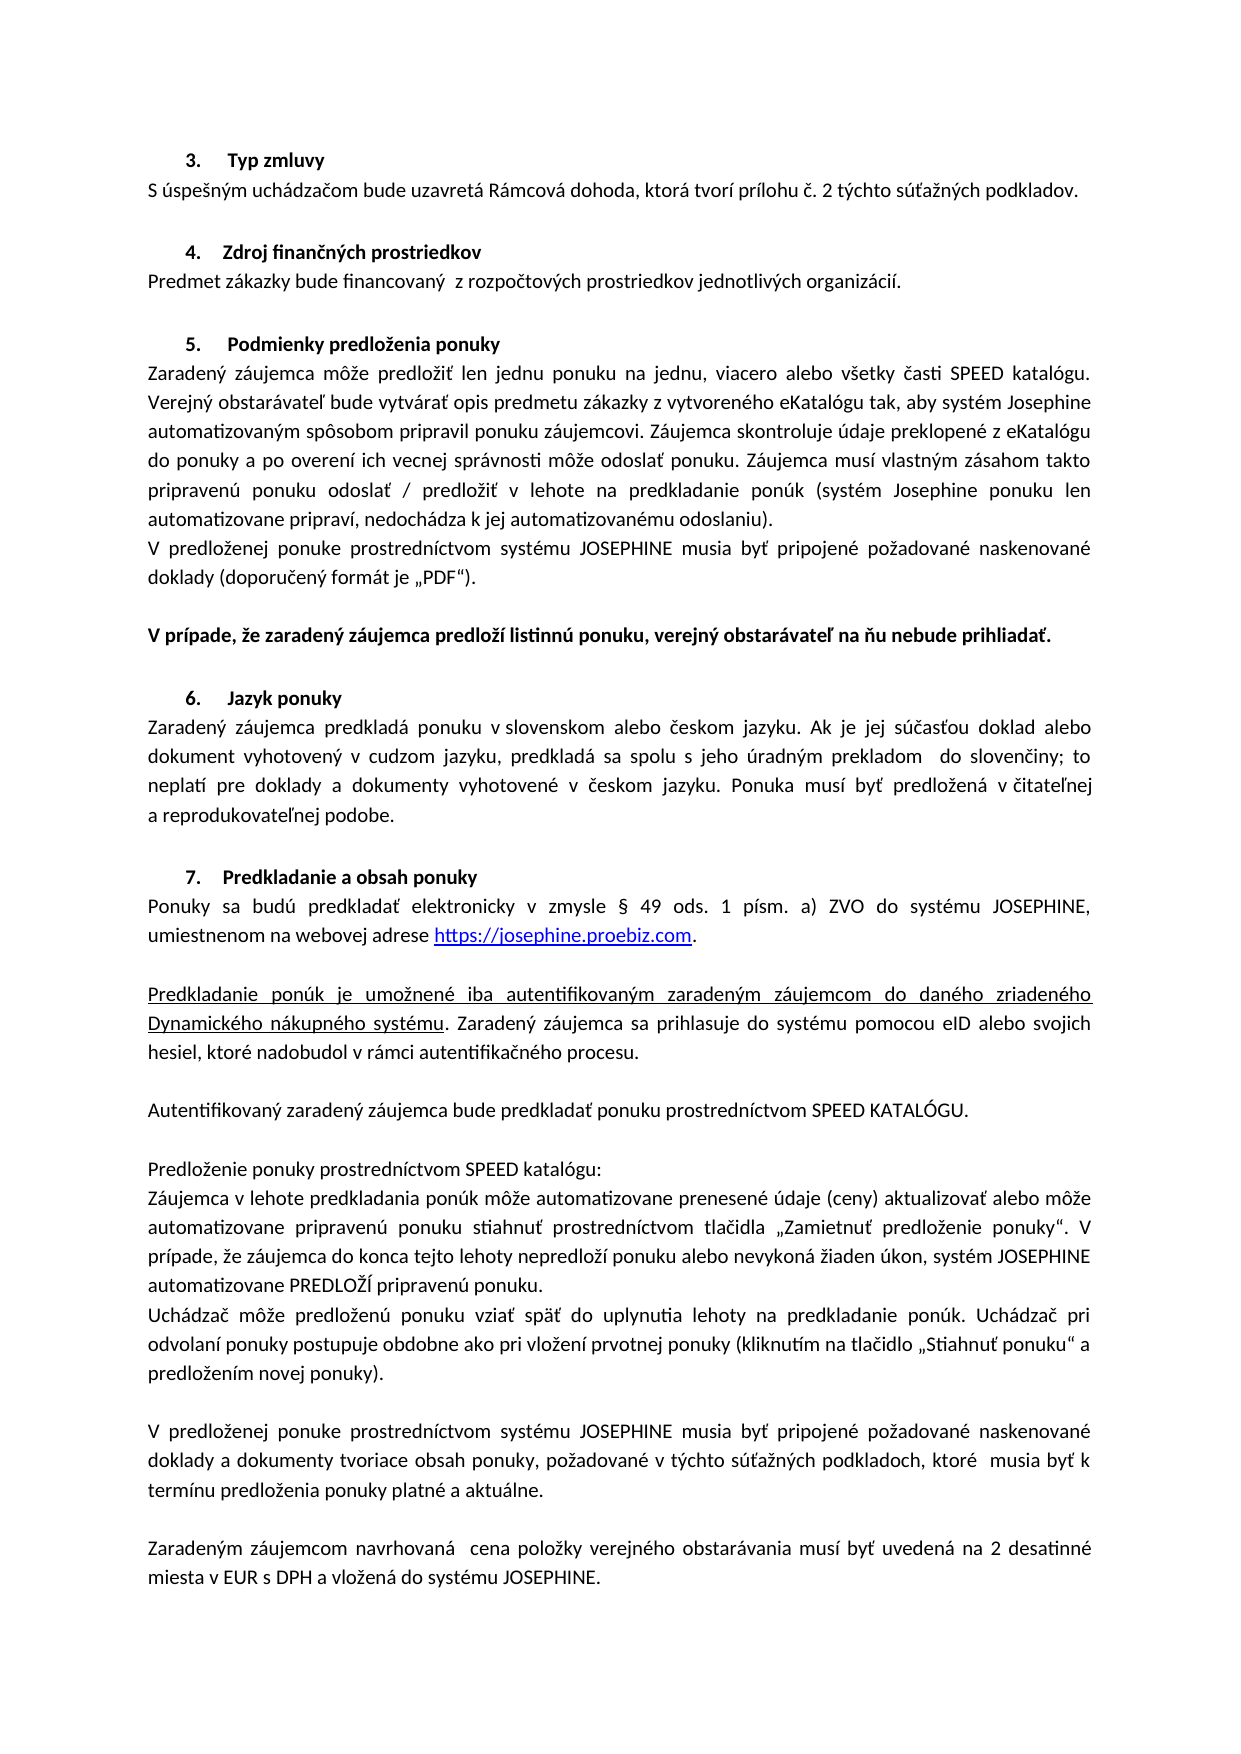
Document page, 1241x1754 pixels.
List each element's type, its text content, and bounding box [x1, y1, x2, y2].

text Predloženie ponuky prostredníctvom SPEED katalógu: [148, 1156, 1093, 1181]
text S úspešným uchádzačom bude uzavretá Rámcová dohoda, ktorá tvorí prílohu č. 2 týchto súťažných podkladov. [148, 177, 1093, 202]
text Uchádzač môže predloženú ponuku vziať späť do uplynutia lehoty na predkladanie ponúk. Uchádzač pri odvolaní ponuky postupuje obdobne ako pri vložení prvotnej ponuky (kliknutím na tlačidlo „Stiahnuť ponuku“ a predložením novej ponuky). [148, 1302, 1093, 1386]
subtitle Zdroj finančných prostriedkov [185, 239, 1093, 265]
text V predloženej ponuke prostredníctvom systému JOSEPHINE musia byť pripojené požadované naskenované doklady (doporučený formát je „PDF“). [148, 535, 1093, 590]
text Zaradený záujemca môže predložiť len jednu ponuku na jednu, viacero alebo všetky časti SPEED katalógu. Verejný obstarávateľ bude vytvárať opis predmetu zákazky z vytvoreného eKatalógu tak, aby systém Josephine automatizovaným spôsobom pripravil ponuku záujemcovi. Záujemca skontroluje údaje preklopené z eKatalógu do ponuky a po overení ich vecnej správnosti môže odoslať ponuku. Záujemca musí vlastným zásahom takto pripravenú ponuku odoslať / predložiť v lehote na predkladanie ponúk (systém Josephine ponuku len automatizovane pripraví, nedochádza k jej automatizovanému odoslaniu). [148, 360, 1093, 531]
text Zaradeným záujemcom navrhovaná cena položky verejného obstarávania musí byť uvedená na 2 desatinné miesta v EUR s DPH a vložená do systému JOSEPHINE. [148, 1535, 1093, 1590]
text Predmet zákazky bude financovaný z rozpočtových prostriedkov jednotlivých organizácií. [148, 268, 1091, 294]
subtitle Podmienky predloženia ponuky [185, 331, 1093, 356]
text Záujemca v lehote predkladania ponúk môže automatizovane prenesené údaje (ceny) aktualizovať alebo môže automatizovane pripravenú ponuku stiahnuť prostredníctvom tlačidla „Zamietnuť predloženie ponuky“. V prípade, že záujemca do konca tejto lehoty nepredloží ponuku alebo nevykoná žiaden úkon, systém JOSEPHINE automatizovane PREDLOŽÍ pripravenú ponuku. [148, 1185, 1093, 1298]
text V predloženej ponuke prostredníctvom systému JOSEPHINE musia byť pripojené požadované naskenované doklady a dokumenty tvoriace obsah ponuky, požadované v týchto súťažných podkladoch, ktoré musia byť k termínu predloženia ponuky platné a aktuálne. [148, 1418, 1093, 1502]
subtitle Jazyk ponuky [185, 685, 1093, 711]
text Zaradený záujemca predkladá ponuku v slovenskom alebo českom jazyku. Ak je jej súčasťou doklad alebo dokument vyhotovený v cudzom jazyku, predkladá sa spolu s jeho úradným prekladom do slovenčiny; to neplatí pre doklady a dokumenty vyhotovené v českom jazyku. Ponuka musí byť predložená v čitateľnej a reprodukovateľnej podobe. [148, 714, 1093, 827]
text Predkladanie ponúk je umožnené iba autentifikovaným zaradeným záujemcom do daného zriadeného Dynamického nákupného systému. Zaradený záujemca sa prihlasuje do systému pomocou eID alebo svojich hesiel, ktoré nadobudol v rámci autentifikačného procesu. [148, 1004, 1093, 1065]
text Predkladanie ponúk je umožnené iba autentifikovaným zaradeným záujemcom do daného zriadeného Dynamického nákupného systému. Zaradený záujemca sa prihlasuje do systému pomocou eID alebo svojich hesiel, ktoré nadobudol v rámci autentifikačného procesu. [148, 981, 1093, 1003]
text Autentifikovaný zaradený záujemca bude predkladať ponuku prostredníctvom SPEED KATALÓGU. [148, 1098, 1093, 1123]
text V prípade, že zaradený záujemca predloží listinnú ponuku, verejný obstarávateľ na ňu nebude prihliadať. [148, 623, 1093, 648]
text Ponuky sa budú predkladať elektronicky v zmysle § 49 ods. 1 písm. a) ZVO do systému JOSEPHINE, umiestnenom na webovej adrese https://josephine.proebiz.com. [148, 893, 1093, 948]
subtitle Predkladanie a obsah ponuky [185, 864, 1093, 890]
subtitle Typ zmluvy [185, 148, 1093, 173]
